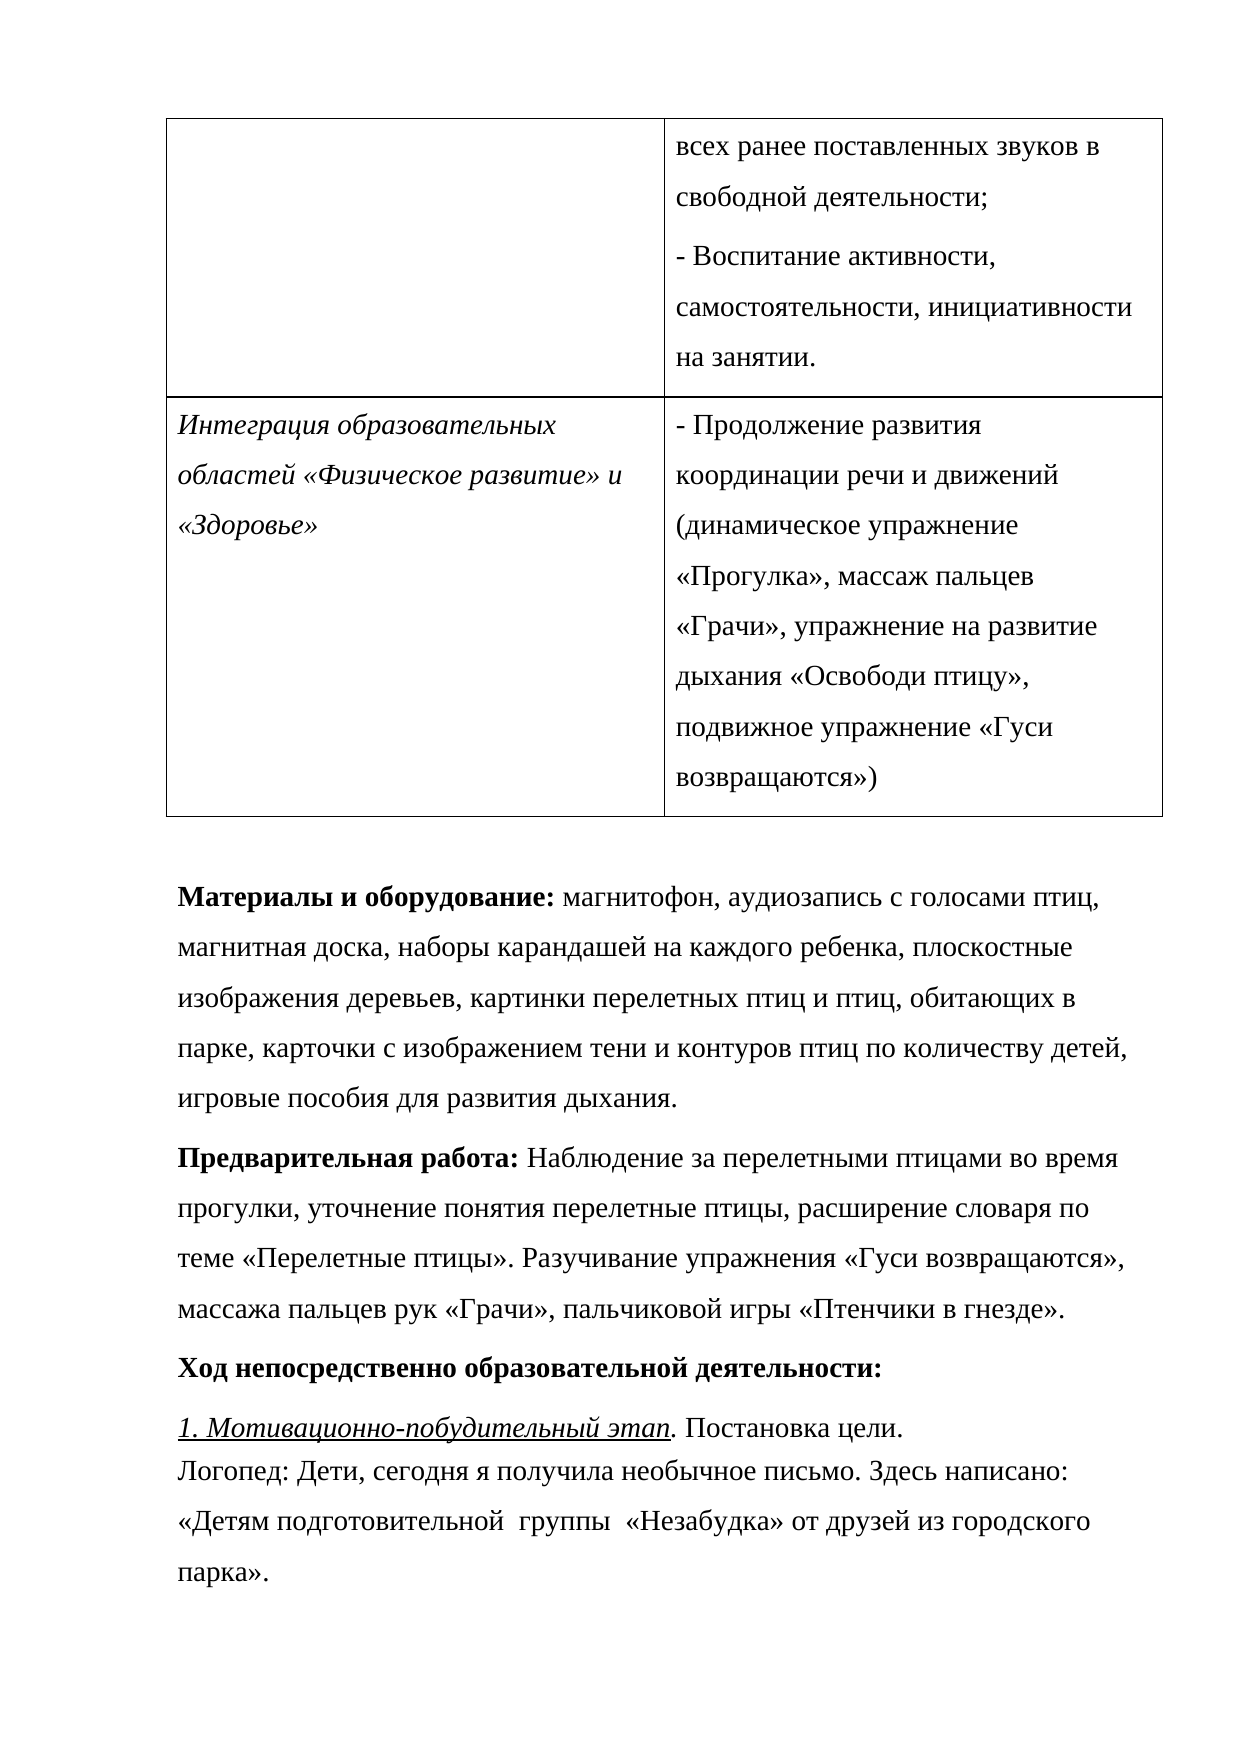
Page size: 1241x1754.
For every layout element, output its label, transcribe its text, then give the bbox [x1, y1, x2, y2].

text Предварительная работа: Наблюдение за перелетными птицами во время прогулки, уточнение понятия перелетные птицы, расширение словаря по теме «Перелетные птицы». Разучивание упражнения «Гуси возвращаются», массажа пальцев рук «Грачи», пальчиковой игры «Птенчики в гнезде». [177, 1140, 1152, 1324]
table_cell Интеграция образовательных областей «Физическое развитие» и «Здоровье» [167, 398, 664, 816]
text 1. Мотивационно-побудительный этап. Постановка цели. [177, 1410, 1152, 1444]
text Логопед: Дети, сегодня я получила необычное письмо. Здесь написано: «Детям подготовительной группы «Незабудка» от друзей из городского парка». [177, 1453, 1152, 1587]
table_cell - Продолжение развития координации речи и движений (динамическое упражнение «Прогулка», массаж пальцев «Грачи», упражнение на развитие дыхания «Освободи птицу», подвижное упражнение «Гуси возвращаются») [665, 398, 1162, 816]
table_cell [665, 119, 1162, 396]
text Материалы и оборудование: магнитофон, аудиозапись с голосами птиц, магнитная доска, наборы карандашей на каждого ребенка, плоскостные изображения деревьев, картинки перелетных птиц и птиц, обитающих в парке, карточки с изображением тени и контуров птиц по количеству детей, игровые пособия для развития дыхания. [177, 879, 1152, 1114]
text Ход непосредственно образовательной деятельности: [177, 1351, 1152, 1384]
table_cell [167, 119, 664, 396]
